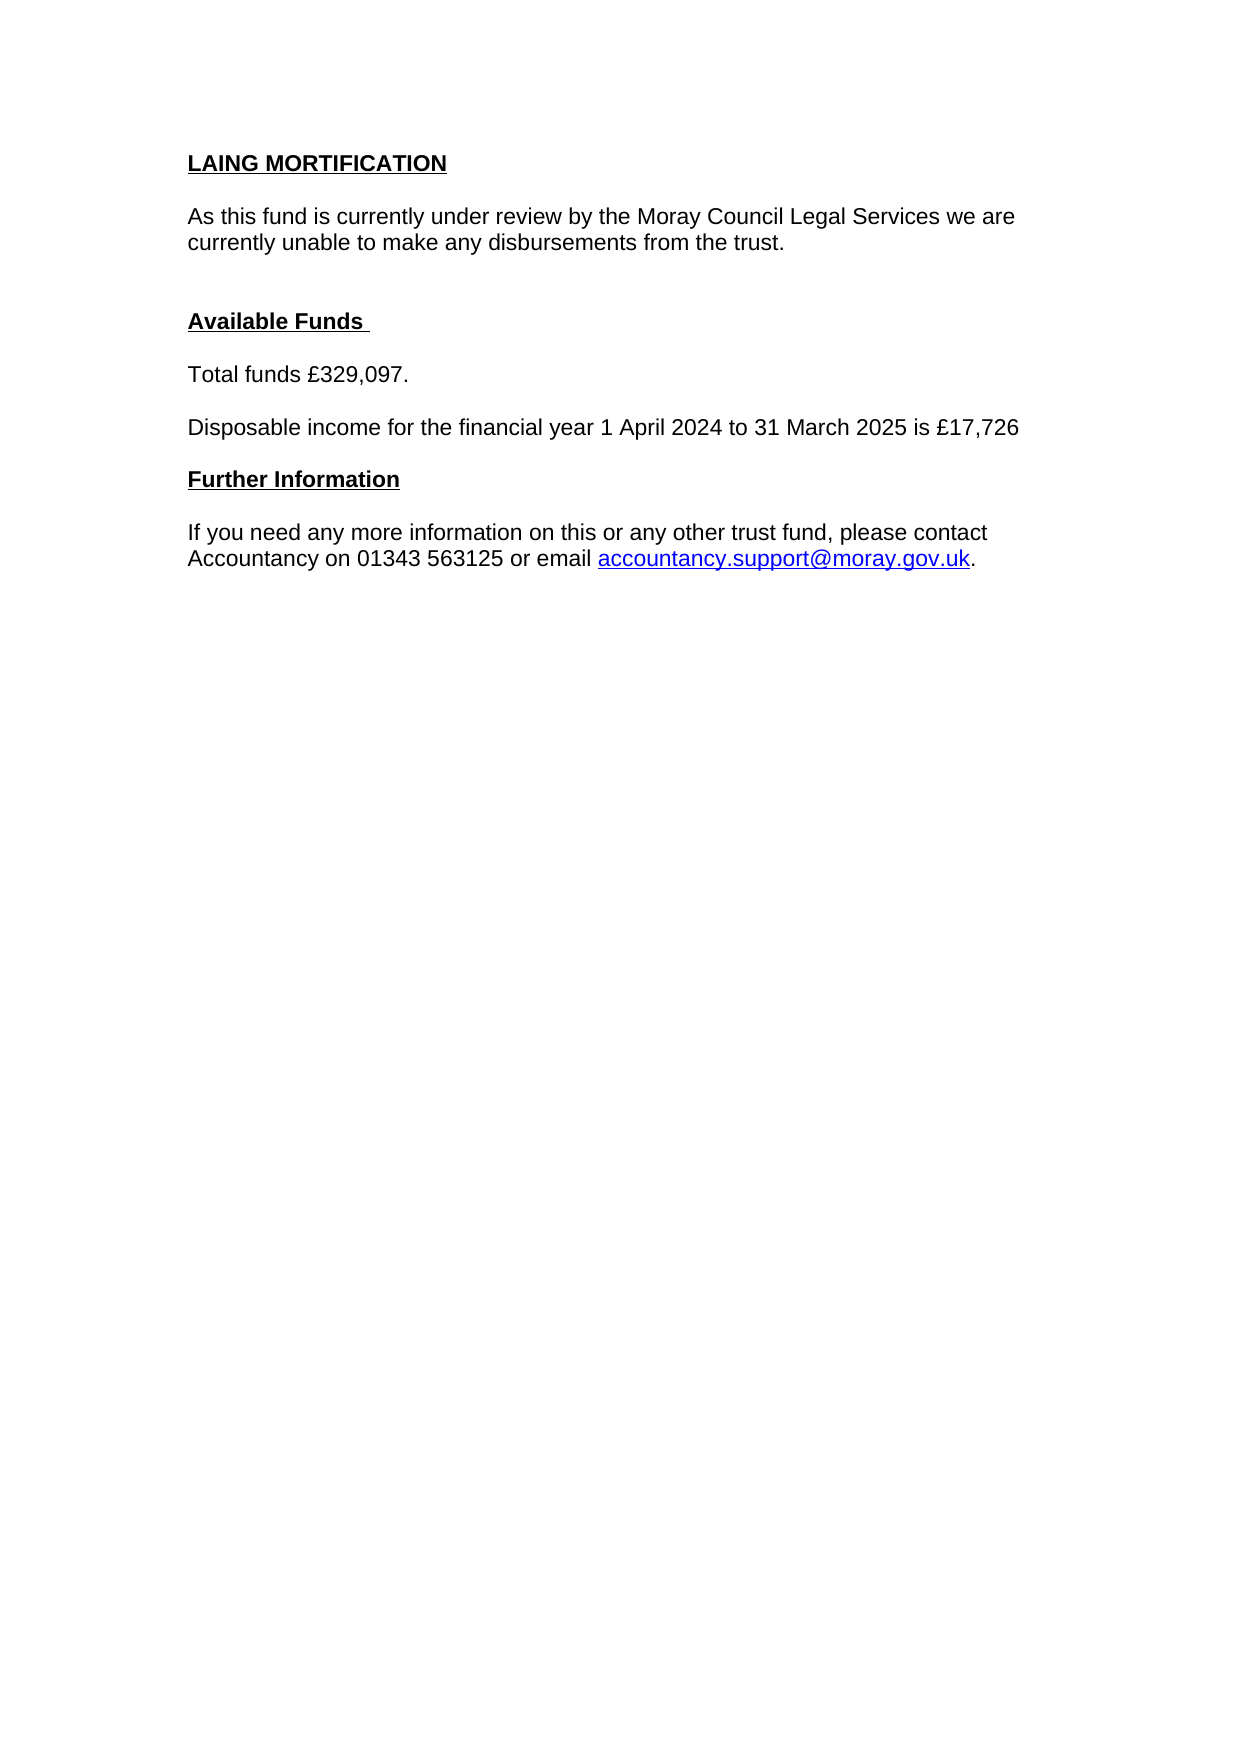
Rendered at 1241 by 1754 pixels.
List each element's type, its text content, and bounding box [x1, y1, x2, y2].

text As this fund is currently under review by the Moray Council Legal Services we are currently unable to make any disbursements from the trust. [187, 203, 1053, 255]
subtitle Available Funds [187, 308, 1053, 334]
subtitle Further Information [187, 466, 1053, 493]
text Total funds £329,097. [187, 361, 1053, 387]
text If you need any more information on this or any other trust fund, please contact Accountancy on 01343 563125 or email accountancy.support@moray.gov.uk. [187, 519, 1053, 572]
text Disposable income for the financial year 1 April 2024 to 31 March 2025 is £17,726 [187, 413, 1053, 440]
subtitle LAING MORTIFICATION [187, 150, 1053, 176]
